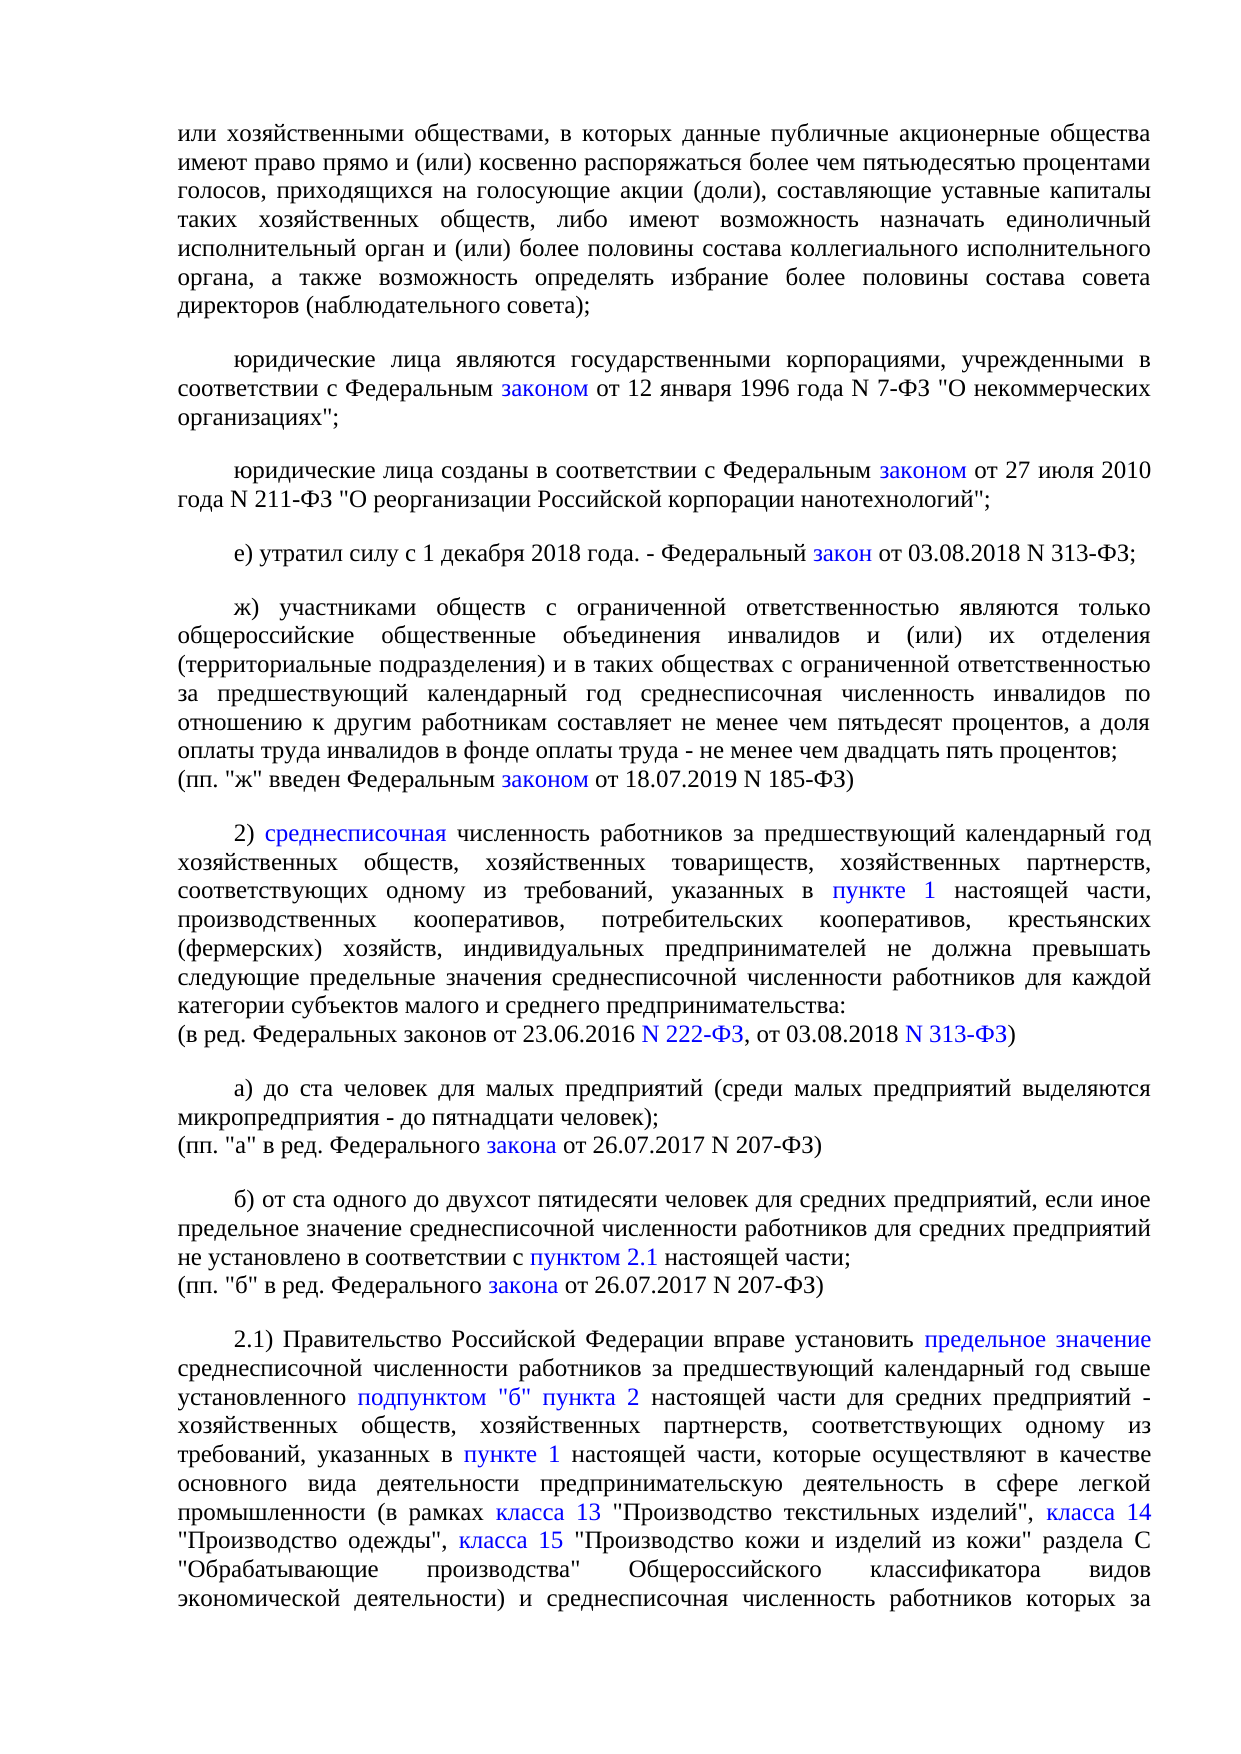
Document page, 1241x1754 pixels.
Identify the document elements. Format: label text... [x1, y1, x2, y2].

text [177, 118, 1152, 319]
text б) от ста одного до двухсот пятидесяти человек для средних предприятий, если иное предельное значение среднесписочной численности работников для средних предприятий не установлено в соответствии с пунктом 2.1 настоящей части; [177, 1184, 1152, 1271]
text (в ред. Федеральных законов от 23.06.2016 N 222-ФЗ, от 03.08.2018 N 313-ФЗ) [177, 1019, 1152, 1048]
text 2) среднесписочная численность работников за предшествующий календарный год хозяйственных обществ, хозяйственных товариществ, хозяйственных партнерств, соответствующих одному из требований, указанных в пункте 1 настоящей части, производственных кооперативов, потребительских кооперативов, крестьянских (фермерских) хозяйств, индивидуальных предпринимателей не должна превышать следующие предельные значения среднесписочной численности работников для каждой категории субъектов малого и среднего предпринимательства: [177, 818, 1152, 1019]
text юридические лица созданы в соответствии с Федеральным законом от 27 июля 2010 года N 211-ФЗ "О реорганизации Российской корпорации нанотехнологий"; [177, 456, 1152, 513]
text ж) участниками обществ с ограниченной ответственностью являются только общероссийские общественные объединения инвалидов и (или) их отделения (территориальные подразделения) и в таких обществах с ограниченной ответственностью за предшествующий календарный год среднесписочная численность инвалидов по отношению к другим работникам составляет не менее чем пятьдесят процентов, а доля оплаты труда инвалидов в фонде оплаты труда - не менее чем двадцать пять процентов; [177, 592, 1152, 764]
text (пп. "б" в ред. Федерального закона от 26.07.2017 N 207-ФЗ) [177, 1271, 1152, 1299]
text е) утратил силу с 1 декабря 2018 года. - Федеральный закон от 03.08.2018 N 313-ФЗ; [177, 538, 1152, 567]
text юридические лица являются государственными корпорациями, учрежденными в соответствии с Федеральным законом от 12 января 1996 года N 7-ФЗ "О некоммерческих организациях"; [177, 344, 1152, 431]
text (пп. "ж" введен Федеральным законом от 18.07.2019 N 185-ФЗ) [177, 764, 1152, 793]
text а) до ста человек для малых предприятий (среди малых предприятий выделяются микропредприятия - до пятнадцати человек); [177, 1073, 1152, 1131]
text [177, 1324, 1152, 1612]
text (пп. "а" в ред. Федерального закона от 26.07.2017 N 207-ФЗ) [177, 1131, 1152, 1159]
